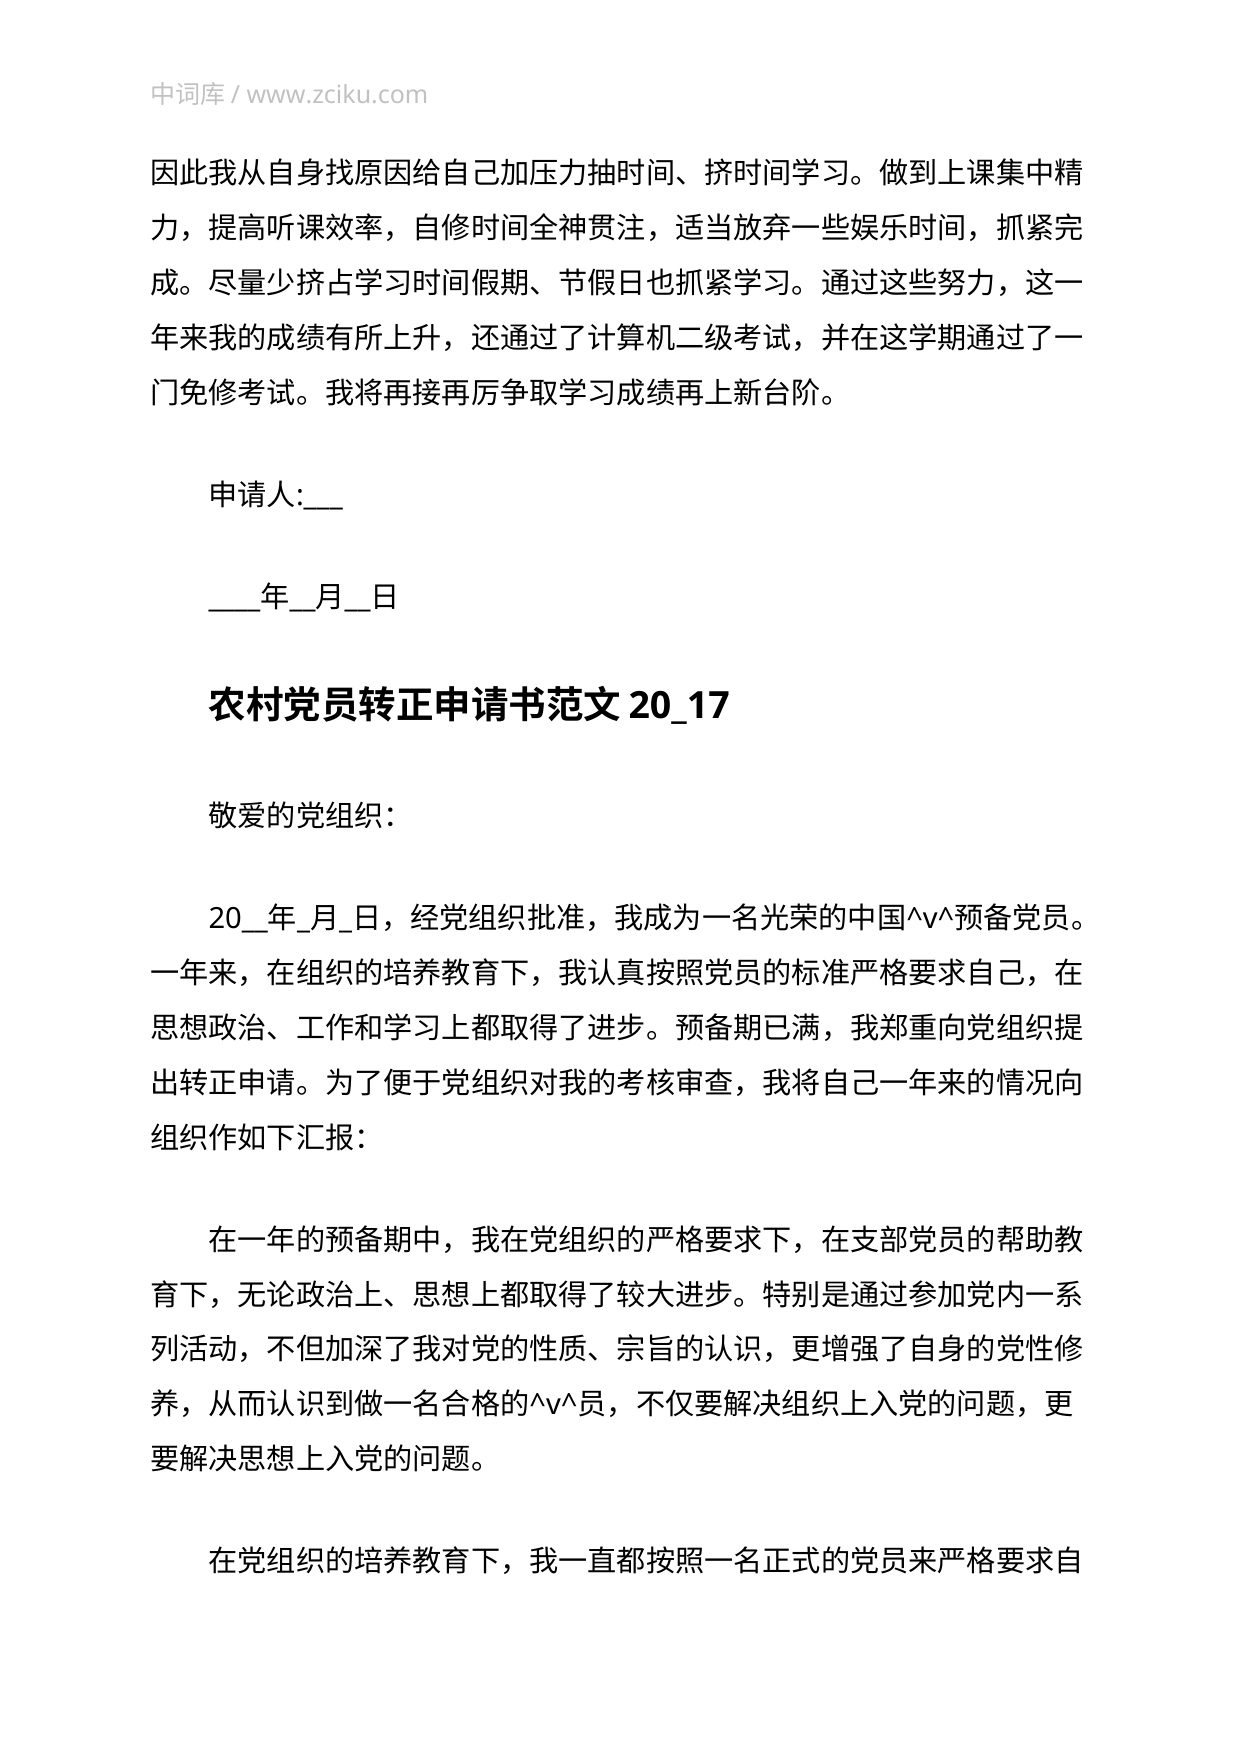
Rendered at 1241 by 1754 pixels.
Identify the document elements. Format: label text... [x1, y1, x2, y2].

text 申请人:___ [150, 471, 1090, 514]
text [150, 150, 1090, 412]
text ____年__月__日 [150, 573, 1090, 616]
text 20__年_月_日，经党组织批准，我成为一名光荣的中国^v^预备党员。一年来，在组织的培养教育下，我认真按照党员的标准严格要求自己，在思想政治、工作和学习上都取得了进步。预备期已满，我郑重向党组织提出转正申请。为了便于党组织对我的考核审查，我将自己一年来的情况向组织作如下汇报： [150, 895, 1090, 1157]
text 在一年的预备期中，我在党组织的严格要求下，在支部党员的帮助教育下，无论政治上、思想上都取得了较大进步。特别是通过参加党内一系列活动，不但加深了我对党的性质、宗旨的认识，更增强了自身的党性修养，从而认识到做一名合格的^v^员，不仅要解决组织上入党的问题，更要解决思想上入党的问题。 [150, 1216, 1090, 1478]
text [150, 1538, 1090, 1580]
text 农村党员转正申请书范文20_17 [150, 675, 1090, 730]
text 敬爱的党组织： [150, 793, 1090, 835]
